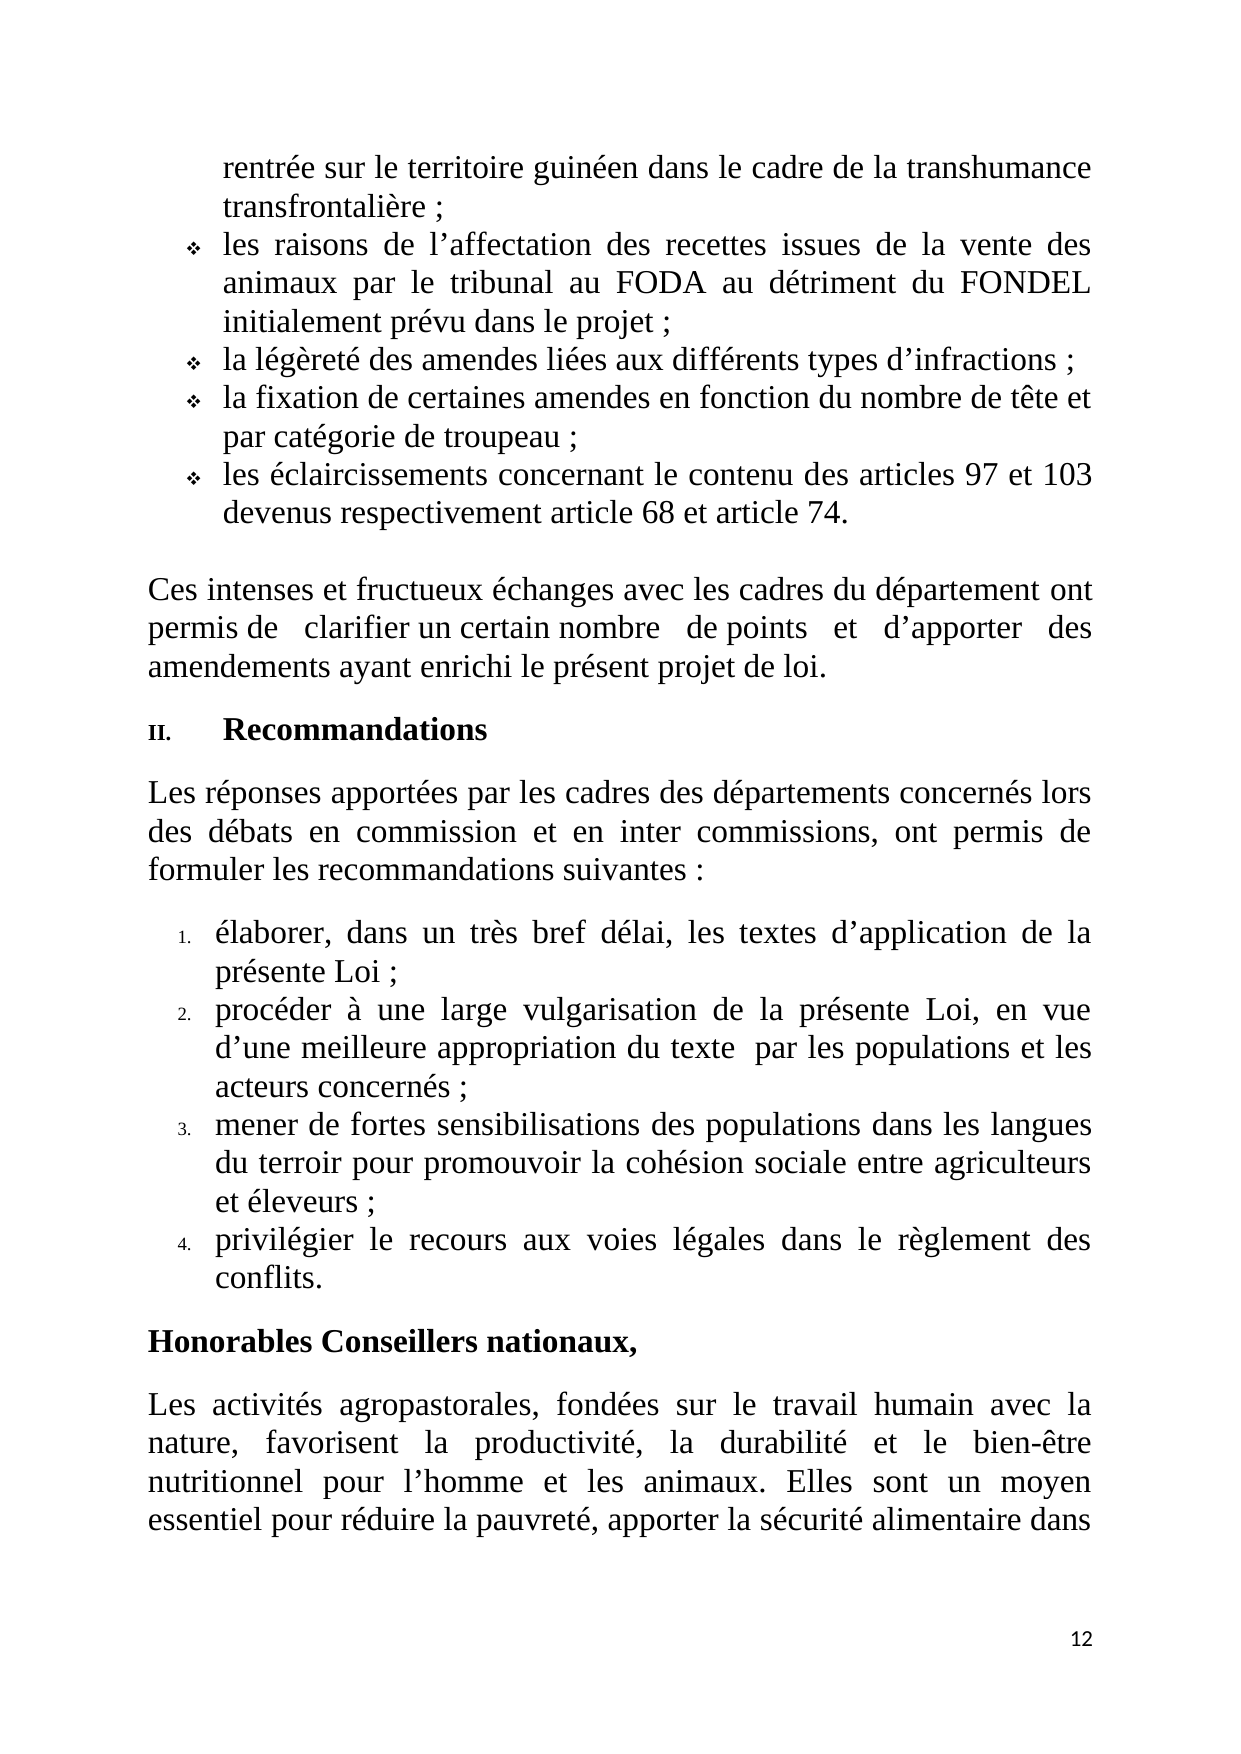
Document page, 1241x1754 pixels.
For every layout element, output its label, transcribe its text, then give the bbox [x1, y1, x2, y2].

list les éclaircissements concernant le contenu des articles 97 et 103 devenus respectivement article 68 et article 74. [185, 454, 1093, 531]
list la fixation de certaines amendes en fonction du nombre de tête et par catégorie de troupeau ; [185, 378, 1093, 454]
text Honorables Conseillers nationaux, [148, 1321, 1093, 1359]
list la légèreté des amendes liées aux différents types d’infractions ; [185, 339, 1093, 378]
text Les réponses apportées par les cadres des départements concernés lors des débats en commission et en inter commissions, ont permis de formuler les recommandations suivantes : [148, 773, 1093, 888]
list privilégier le recours aux voies légales dans le règlement des conflits. [177, 1219, 1093, 1296]
list élaborer, dans un très bref délai, les textes d’application de la présente Loi ; [177, 913, 1093, 989]
list procéder à une large vulgarisation de la présente Loi, en vue d’une meilleure appropriation du texte par les populations et les acteurs concernés ; [177, 989, 1093, 1104]
list Recommandations [148, 709, 1093, 748]
list les raisons de l’affectation des recettes issues de la vente des animaux par le tribunal au FODA au détriment du FONDEL initialement prévu dans le projet ; [185, 224, 1093, 339]
text Ces intenses et fructueux échanges avec les cadres du département ont permis de clarifier un certain nombre de points et d’apporter des amendements ayant enrichi le présent projet de loi. [827, 608, 1093, 684]
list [185, 148, 1093, 224]
list mener de fortes sensibilisations des populations dans les langues du terroir pour promouvoir la cohésion sociale entre agriculteurs et éleveurs ; [177, 1104, 1093, 1219]
